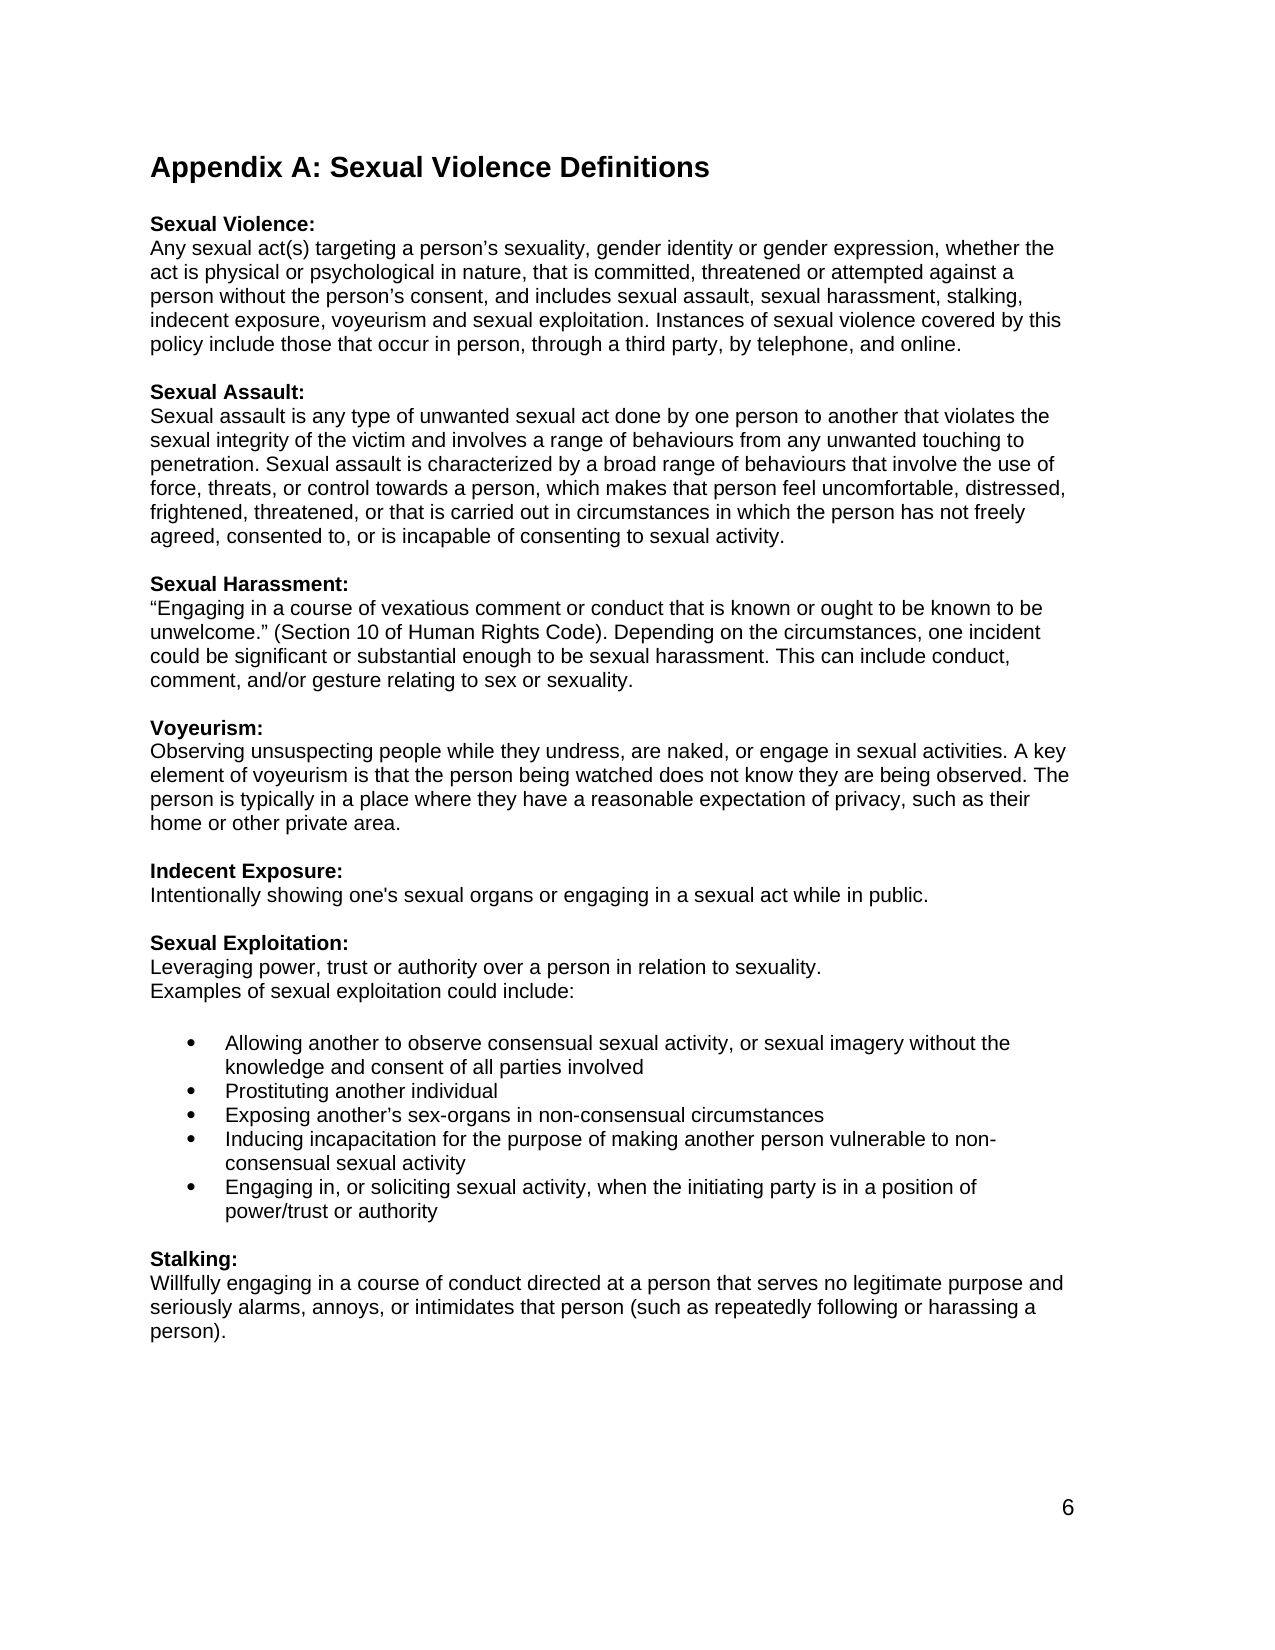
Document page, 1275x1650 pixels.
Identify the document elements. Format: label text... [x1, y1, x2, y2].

text Stalking: [150, 1247, 1074, 1271]
text “Engaging in a course of vexatious comment or conduct that is known or ought to be known to be unwelcome.” (Section 10 of Human Rights Code). Depending on the circumstances, one incident could be significant or substantial enough to be sexual harassment. This can include conduct, comment, and/or gesture relating to sex or sexuality. [150, 596, 1074, 691]
list Engaging in, or soliciting sexual activity, when the initiating party is in a position of power/trust or authority [187, 1175, 1074, 1223]
text Sexual Violence: Any sexual act(s) targeting a person’s sexuality, gender identity or gender expression, whether the act is physical or psychological in nature, that is committed, threatened or attempted against a person without the person’s consent, and includes sexual assault, sexual harassment, stalking, indecent exposure, voyeurism and sexual exploitation. Instances of sexual violence covered by this policy include those that occur in person, through a third party, by telephone, and online. [150, 212, 1074, 356]
text Examples of sexual exploitation could include: [150, 979, 1074, 1031]
text Appendix A: Sexual Violence Definitions [150, 150, 1074, 183]
text Intentionally showing one's sexual organs or engaging in a sexual act while in public. [150, 883, 1074, 907]
list Inducing incapacitation for the purpose of making another person vulnerable to non-consensual sexual activity [187, 1127, 1074, 1175]
text Sexual Assault: [150, 380, 1074, 404]
text Sexual assault is any type of unwanted sexual act done by one person to another that violates the sexual integrity of the victim and involves a range of behaviours from any unwanted touching to penetration. Sexual assault is characterized by a broad range of behaviours that involve the use of force, threats, or control towards a person, which makes that person feel uncomfortable, distressed, frightened, threatened, or that is carried out in circumstances in which the person has not freely agreed, consented to, or is incapable of consenting to sexual activity. [150, 404, 1074, 548]
text Observing unsuspecting people while they undress, are naked, or engage in sexual activities. A key element of voyeurism is that the person being watched does not know they are being observed. The person is typically in a place where they have a reasonable expectation of privacy, such as their home or other private area. [150, 739, 1074, 835]
text Voyeurism: [150, 715, 1074, 739]
text Willfully engaging in a course of conduct directed at a person that serves no legitimate purpose and seriously alarms, annoys, or intimidates that person (such as repeatedly following or harassing a person). [150, 1271, 1074, 1343]
text Sexual Harassment: [150, 572, 1074, 596]
text Sexual Exploitation: [150, 931, 1074, 955]
list Prostituting another individual [187, 1079, 1074, 1103]
list Exposing another’s sex-organs in non-consensual circumstances [187, 1103, 1074, 1127]
text Indecent Exposure: [150, 859, 1074, 883]
list Allowing another to observe consensual sexual activity, or sexual imagery without the knowledge and consent of all parties involved [187, 1031, 1074, 1079]
text Leveraging power, trust or authority over a person in relation to sexuality. [150, 955, 1074, 979]
